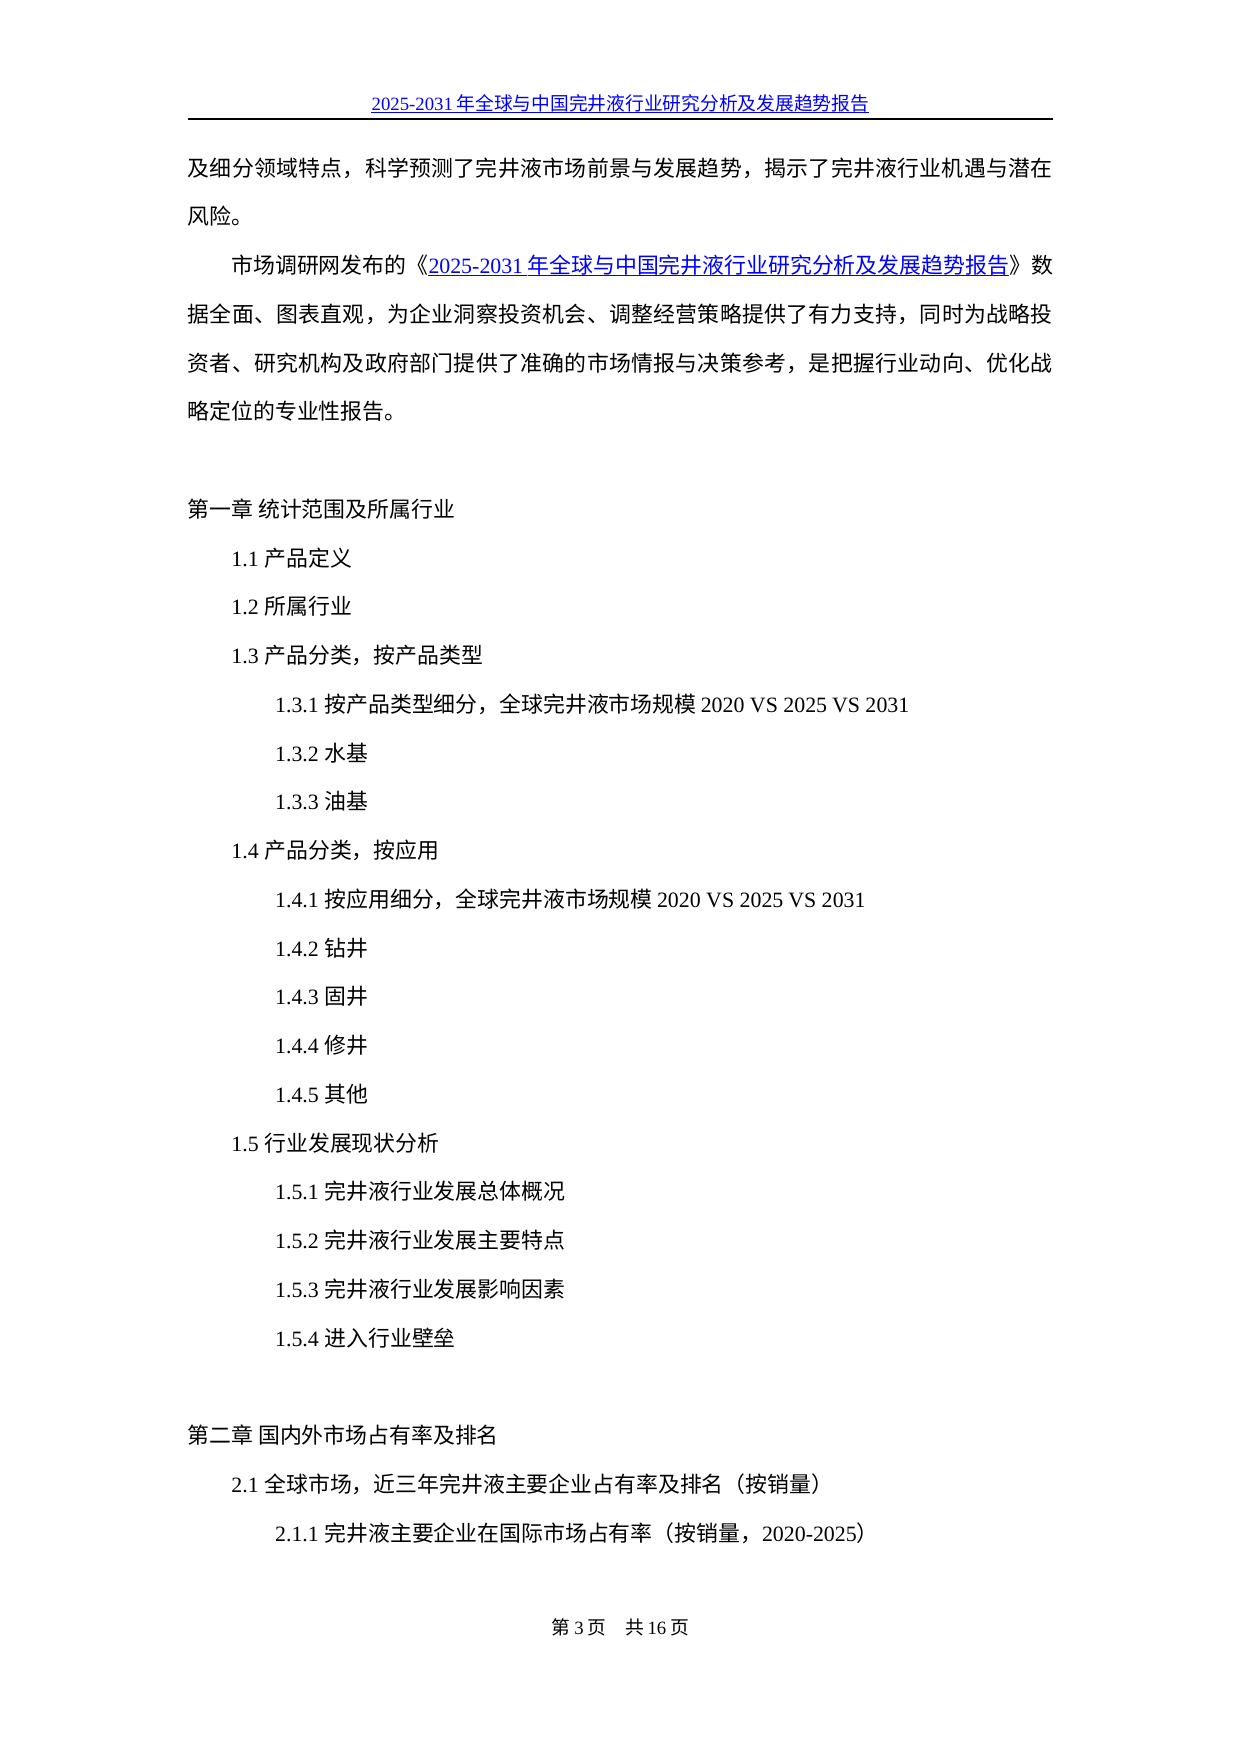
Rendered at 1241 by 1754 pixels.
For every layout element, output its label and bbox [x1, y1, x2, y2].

text [187, 150, 1053, 1548]
